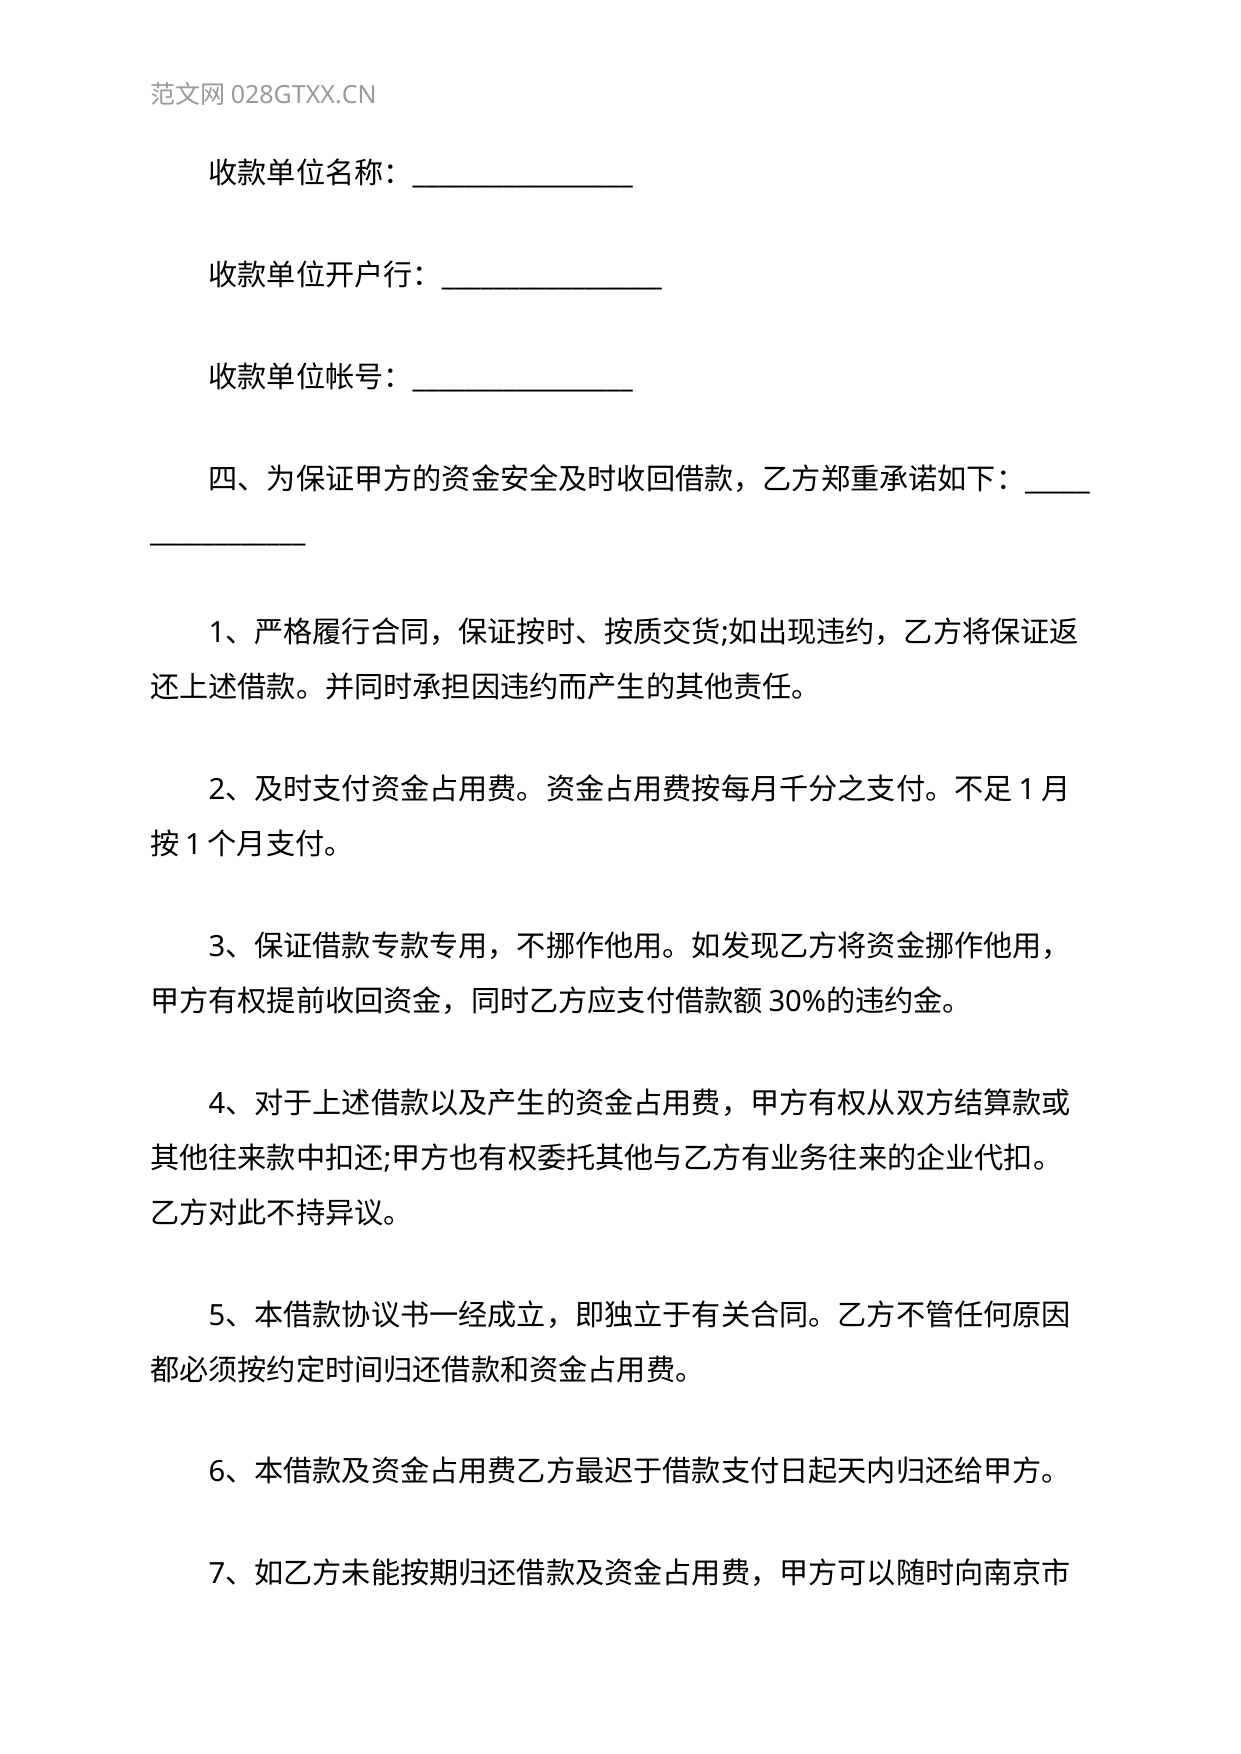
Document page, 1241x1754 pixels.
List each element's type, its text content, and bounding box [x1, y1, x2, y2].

text 1、严格履行合同，保证按时、按质交货;如出现违约，乙方将保证返还上述借款。并同时承担因违约而产生的其他责任。 [150, 609, 1090, 706]
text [150, 1550, 1090, 1592]
text 四、为保证甲方的资金安全及时收回借款，乙方郑重承诺如下：_________________ [150, 456, 1090, 550]
text 4、对于上述借款以及产生的资金占用费，甲方有权从双方结算款或其他往来款中扣还;甲方也有权委托其他与乙方有业务往来的企业代扣。乙方对此不持异议。 [150, 1079, 1090, 1232]
text 3、保证借款专款专用，不挪作他用。如发现乙方将资金挪作他用，甲方有权提前收回资金，同时乙方应支付借款额30%的违约金。 [150, 922, 1090, 1020]
text 收款单位开户行：_________________ [150, 252, 1090, 294]
text 收款单位名称：_________________ [150, 150, 1090, 192]
text 收款单位帐号：_________________ [150, 354, 1090, 396]
text 2、及时支付资金占用费。资金占用费按每月千分之支付。不足1月按1个月支付。 [150, 765, 1090, 863]
text 6、本借款及资金占用费乙方最迟于借款支付日起天内归还给甲方。 [150, 1448, 1090, 1490]
text 5、本借款协议书一经成立，即独立于有关合同。乙方不管任何原因都必须按约定时间归还借款和资金占用费。 [150, 1291, 1090, 1388]
